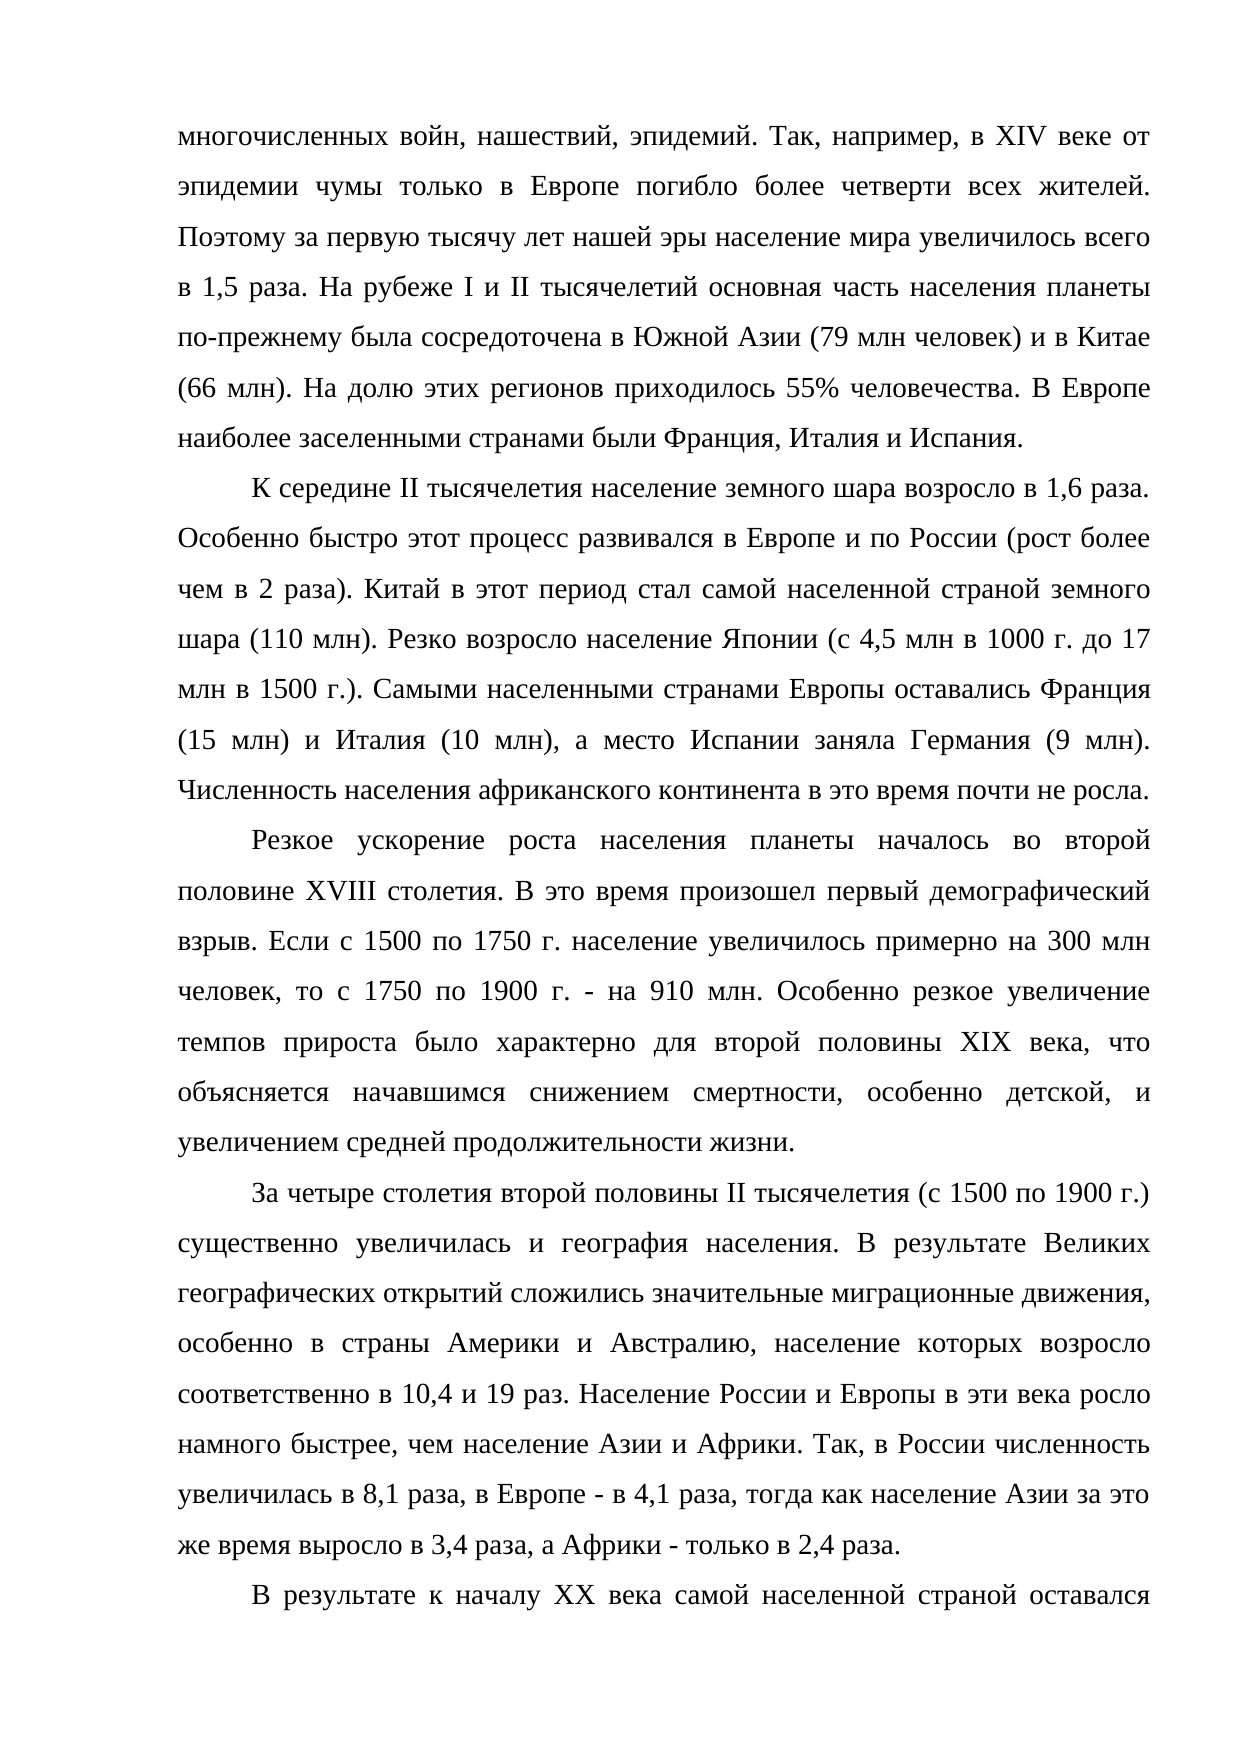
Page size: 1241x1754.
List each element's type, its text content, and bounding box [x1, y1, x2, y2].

text Резкое ускорение роста населения планеты началось во второй половине XVIII столетия. В это время произошел первый демографический взрыв. Если с 1500 по . население увеличилось примерно на 300 млн человек, то с 1750 по . - на 910 млн. Особенно резкое увеличение темпов прироста было характерно для второй половины XIX века, что объясняется начавшимся снижением смертности, особенно детской, и увеличением средней продолжительности жизни. [177, 822, 1152, 1158]
text К середине II тысячелетия население земного шара возросло в 1,6 раза. Особенно быстро этот процесс развивался в Европе и по России (рост более чем в 2 раза). Китай в этот период стал самой населенной страной земного шара (110 млн). Резко возросло население Японии (с 4,5 млн в . до 17 млн в .). Самыми населенными странами Европы оставались Франция (15 млн) и Италия (10 млн), а место Испании заняла Германия (9 млн). Численность населения африканского континента в это время почти не росла. [177, 470, 1152, 806]
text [177, 1577, 1152, 1611]
text За четыре столетия второй половины II тысячелетия (с 1500 по .) существенно увеличилась и география населения. В результате Великих географических открытий сложились значительные миграционные движения, особенно в страны Америки и Австралию, население которых возросло соответственно в 10,4 и 19 раз. Население России и Европы в эти века росло намного быстрее, чем население Азии и Африки. Так, в России численность увеличилась в 8,1 раза, в Европе - в 4,1 раза, тогда как население Азии за это же время выросло в 3,4 раза, а Африки - только в 2,4 раза. [177, 1175, 1152, 1560]
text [177, 118, 1152, 453]
